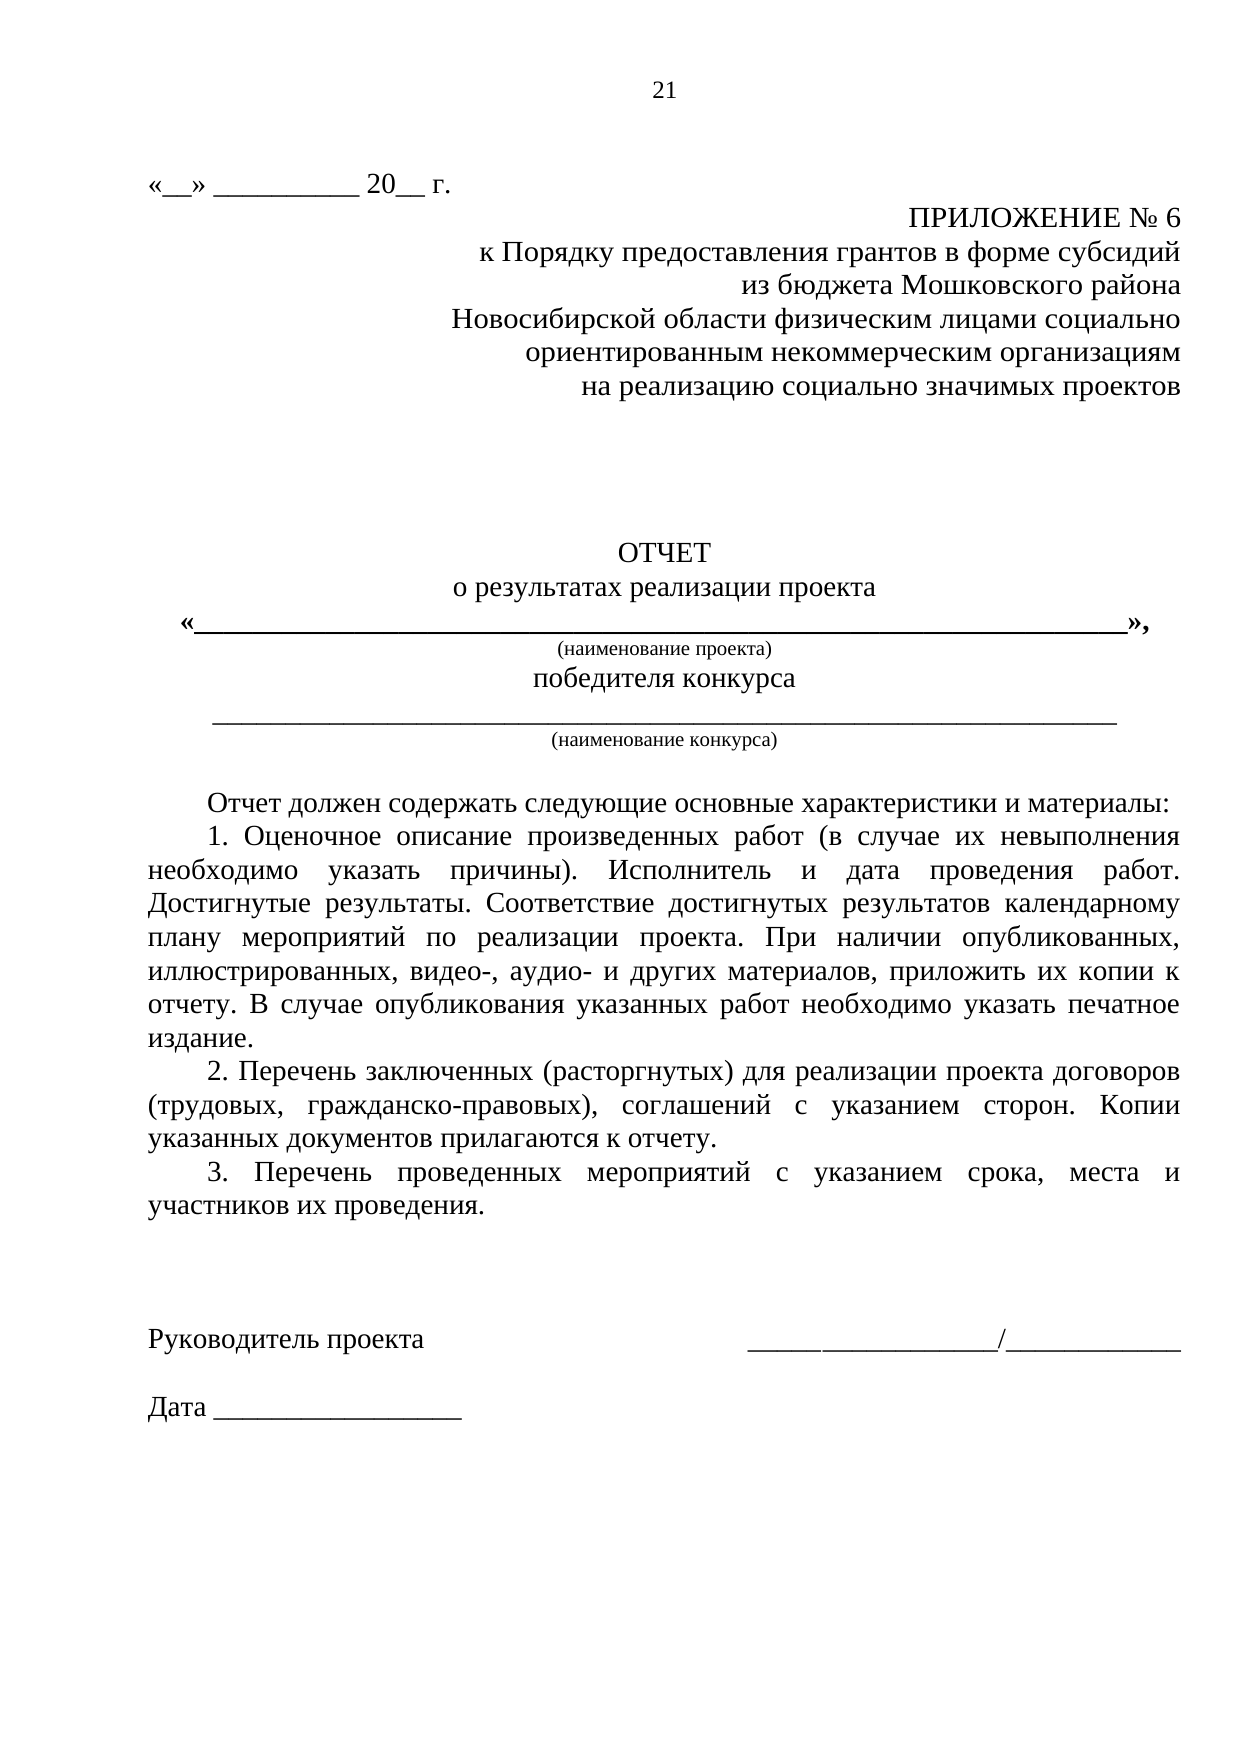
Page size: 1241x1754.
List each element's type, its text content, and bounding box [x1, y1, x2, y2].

text Руководитель проекта _____ ____________/____________ [148, 1322, 1181, 1355]
text (наименование проекта) [148, 636, 1181, 660]
text 1. Оценочное описание произведенных работ (в случае их невыполнения необходимо указать причины). Исполнитель и дата проведения работ. Достигнутые результаты. Соответствие достигнутых результатов календарному плану мероприятий по реализации проекта. При наличии опубликованных, иллюстрированных, видео-, аудио- и других материалов, приложить их копии к отчету. В случае опубликования указанных работ необходимо указать печатное издание. [148, 818, 1181, 1053]
text 3. Перечень проведенных мероприятий с указанием срока, места и участников их проведения. [148, 1154, 1181, 1221]
text победителя конкурса [148, 660, 1181, 694]
text ОТЧЕТ [148, 536, 1181, 569]
text Отчет должен содержать следующие основные характеристики и материалы: [148, 785, 1181, 818]
text 2. Перечень заключенных (расторгнутых) для реализации проекта договоров (трудовых, гражданско-правовых), соглашений с указанием сторон. Копии указанных документов прилагаются к отчету. [148, 1053, 1181, 1154]
text ПРИЛОЖЕНИЕ № 6 [148, 200, 1181, 234]
text Дата _________________ [148, 1389, 1181, 1422]
text ориентированным некоммерческим организациям [148, 334, 1181, 368]
text ______________________________________________________________ [148, 694, 1181, 727]
text «________________________________________________________________», [148, 603, 1181, 636]
text о результатах реализации проекта [148, 569, 1181, 603]
text (наименование конкурса) [148, 727, 1181, 751]
text к Порядку предоставления грантов в форме субсидий [148, 234, 1181, 267]
text Новосибирской области физическим лицами социально [148, 301, 1181, 334]
text «__» __________ 20__ г. [148, 167, 1181, 200]
text из бюджета Мошковского района [148, 267, 1181, 301]
text на реализацию социально значимых проектов [148, 368, 1181, 401]
